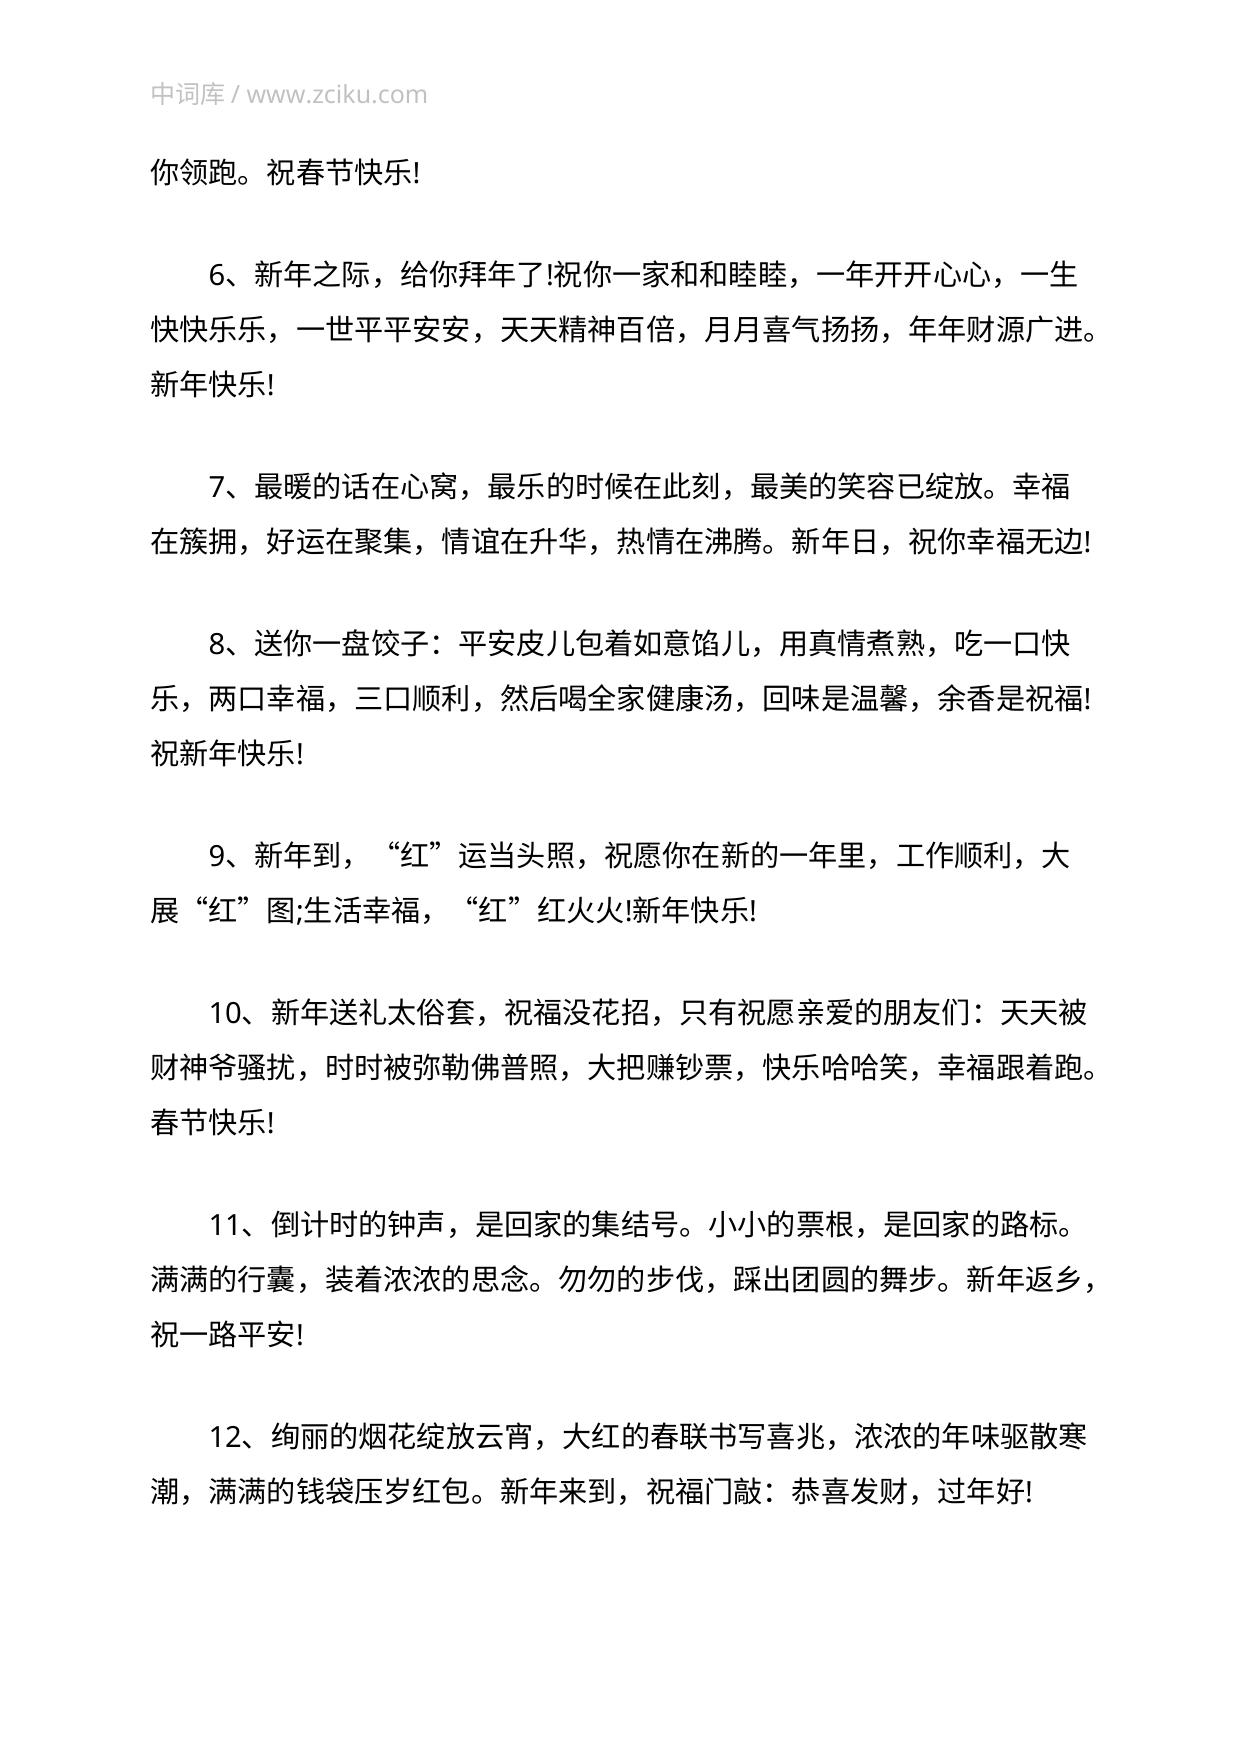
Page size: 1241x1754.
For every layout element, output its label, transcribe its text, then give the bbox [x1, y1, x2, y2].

text 8、送你一盘饺子：平安皮儿包着如意馅儿，用真情煮熟，吃一口快乐，两口幸福，三口顺利，然后喝全家健康汤，回味是温馨，余香是祝福!祝新年快乐! [150, 621, 1090, 773]
text 9、新年到，“红”运当头照，祝愿你在新的一年里，工作顺利，大展“红”图;生活幸福，“红”红火火!新年快乐! [150, 833, 1090, 930]
text 7、最暖的话在心窝，最乐的时候在此刻，最美的笑容已绽放。幸福在簇拥，好运在聚集，情谊在升华，热情在沸腾。新年日，祝你幸福无边! [150, 464, 1090, 561]
text 6、新年之际，给你拜年了!祝你一家和和睦睦，一年开开心心，一生快快乐乐，一世平平安安，天天精神百倍，月月喜气扬扬，年年财源广进。新年快乐! [150, 252, 1090, 404]
text 11、倒计时的钟声，是回家的集结号。小小的票根，是回家的路标。满满的行囊，装着浓浓的思念。勿勿的步伐，踩出团圆的舞步。新年返乡，祝一路平安! [150, 1202, 1090, 1354]
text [150, 150, 1090, 192]
text 10、新年送礼太俗套，祝福没花招，只有祝愿亲爱的朋友们：天天被财神爷骚扰，时时被弥勒佛普照，大把赚钞票，快乐哈哈笑，幸福跟着跑。春节快乐! [150, 990, 1090, 1142]
text 12、绚丽的烟花绽放云宵，大红的春联书写喜兆，浓浓的年味驱散寒潮，满满的钱袋压岁红包。新年来到，祝福门敲：恭喜发财，过年好! [150, 1413, 1090, 1511]
